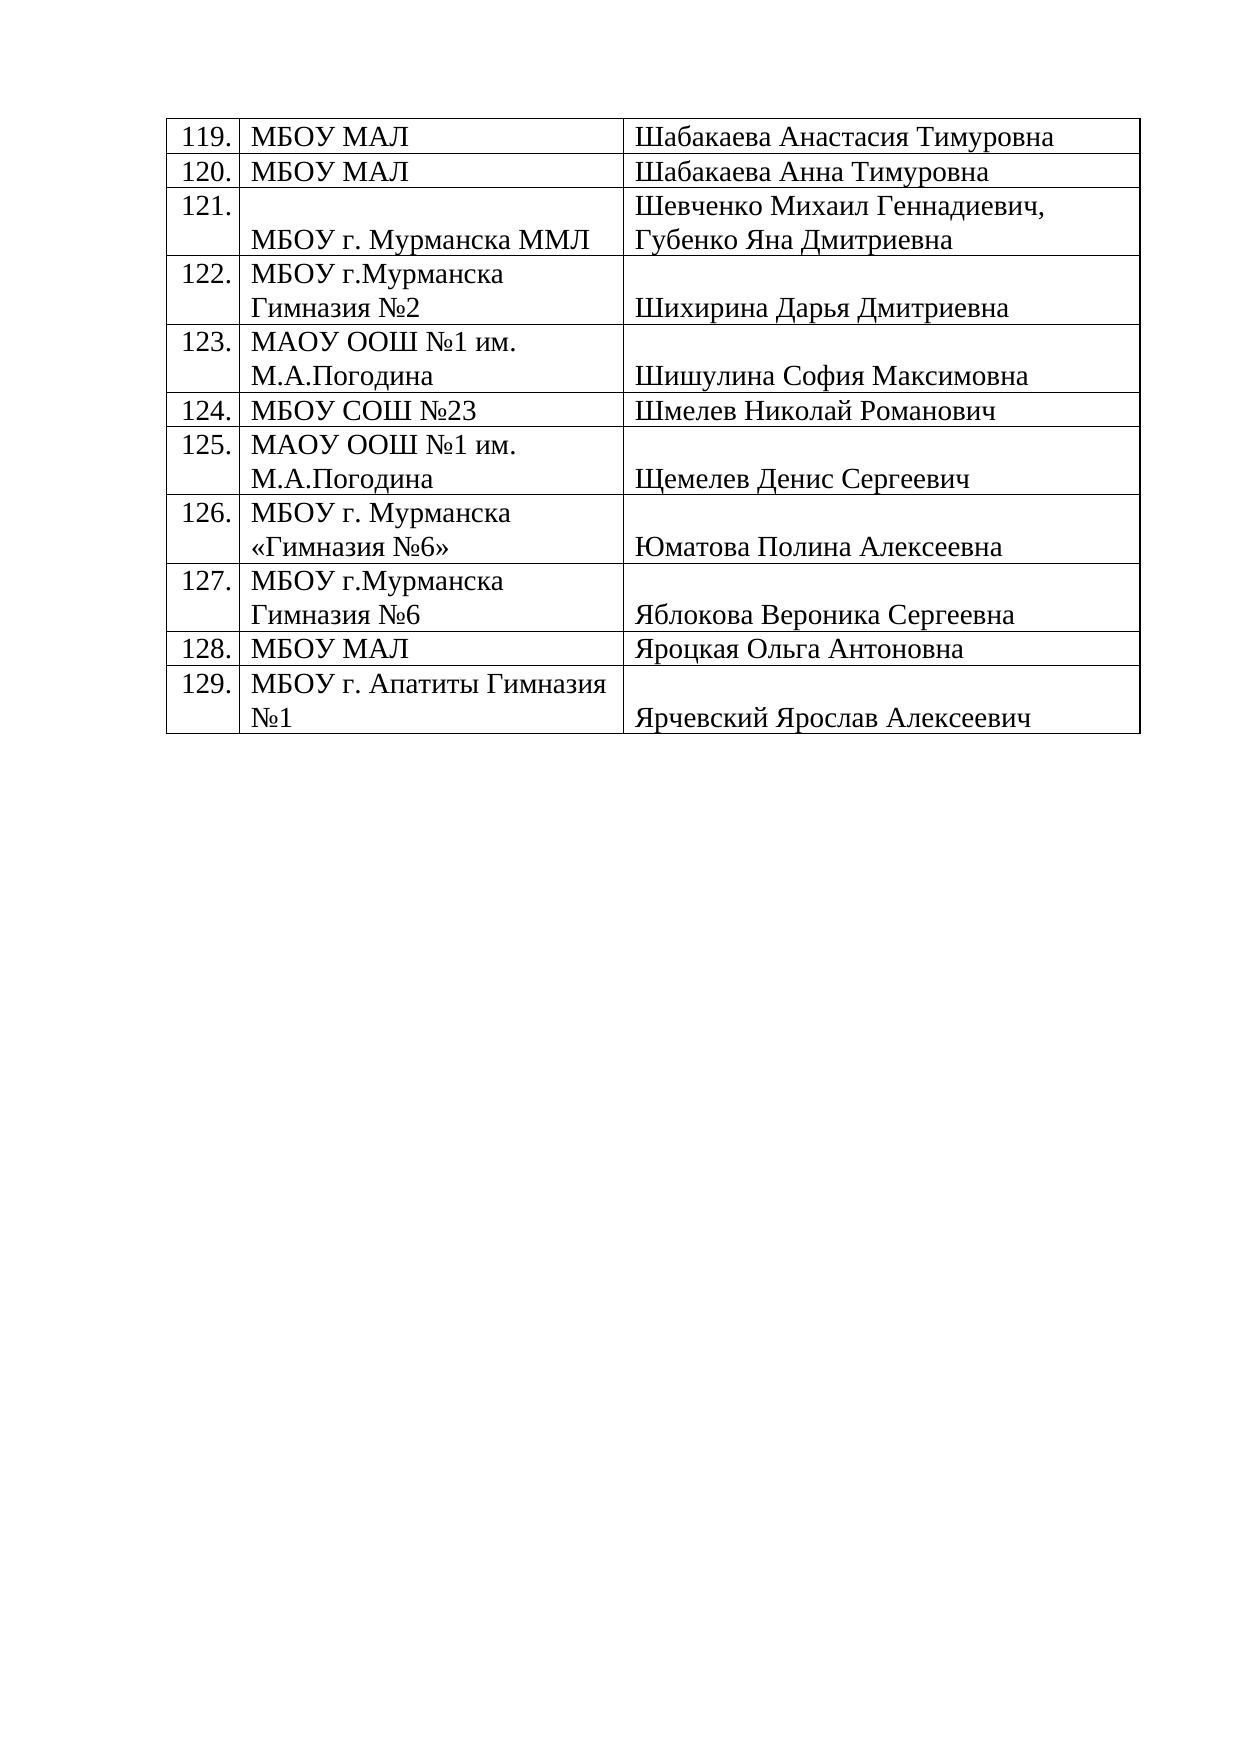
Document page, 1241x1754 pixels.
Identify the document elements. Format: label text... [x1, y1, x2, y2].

table_cell [167, 188, 239, 255]
table_cell Яроцкая Ольга Антоновна [624, 632, 1139, 665]
table_cell [167, 666, 239, 733]
table_cell Шихирина Дарья Дмитриевна [624, 256, 1139, 323]
table_cell [167, 325, 239, 392]
table_cell МБОУ СОШ №23 [240, 393, 623, 426]
table_cell МАОУ ООШ №1 им. М.А.Погодина [240, 325, 623, 392]
table_cell Шабакаева Анастасия Тимуровна [624, 119, 1139, 153]
table_cell МБОУ МАЛ [240, 119, 623, 153]
table_cell Шмелев Николай Романович [624, 393, 1139, 426]
table_cell [167, 393, 239, 426]
table_cell Ярчевский Ярослав Алексеевич [624, 666, 1139, 733]
table_cell [167, 495, 239, 562]
table_cell МБОУ МАЛ [240, 632, 623, 665]
table_cell Шишулина София Максимовна [624, 325, 1139, 392]
table_cell [167, 256, 239, 323]
table_cell МБОУ г.Мурманска Гимназия №6 [240, 564, 623, 631]
table_cell [167, 632, 239, 665]
table_cell МБОУ г. Мурманска ММЛ [240, 188, 623, 255]
table_cell МАОУ ООШ №1 им. М.А.Погодина [240, 427, 623, 494]
table_cell МБОУ г.Мурманска Гимназия №2 [240, 256, 623, 323]
table_cell [167, 427, 239, 494]
table_cell Шевченко Михаил Геннадиевич, Губенко Яна Дмитриевна [624, 188, 1139, 255]
table_cell Юматова Полина Алексеевна [624, 495, 1139, 562]
table_cell [167, 564, 239, 631]
table_cell МБОУ г. Мурманска «Гимназия №6» [240, 495, 623, 562]
table_cell МБОУ г. Апатиты Гимназия №1 [240, 666, 623, 733]
table_cell [167, 154, 239, 187]
table_cell Щемелев Денис Сергеевич [624, 427, 1139, 494]
table_cell МБОУ МАЛ [240, 154, 623, 187]
table_cell Шабакаева Анна Тимуровна [624, 154, 1139, 187]
table_cell [167, 119, 239, 153]
table_cell Яблокова Вероника Сергеевна [624, 564, 1139, 631]
